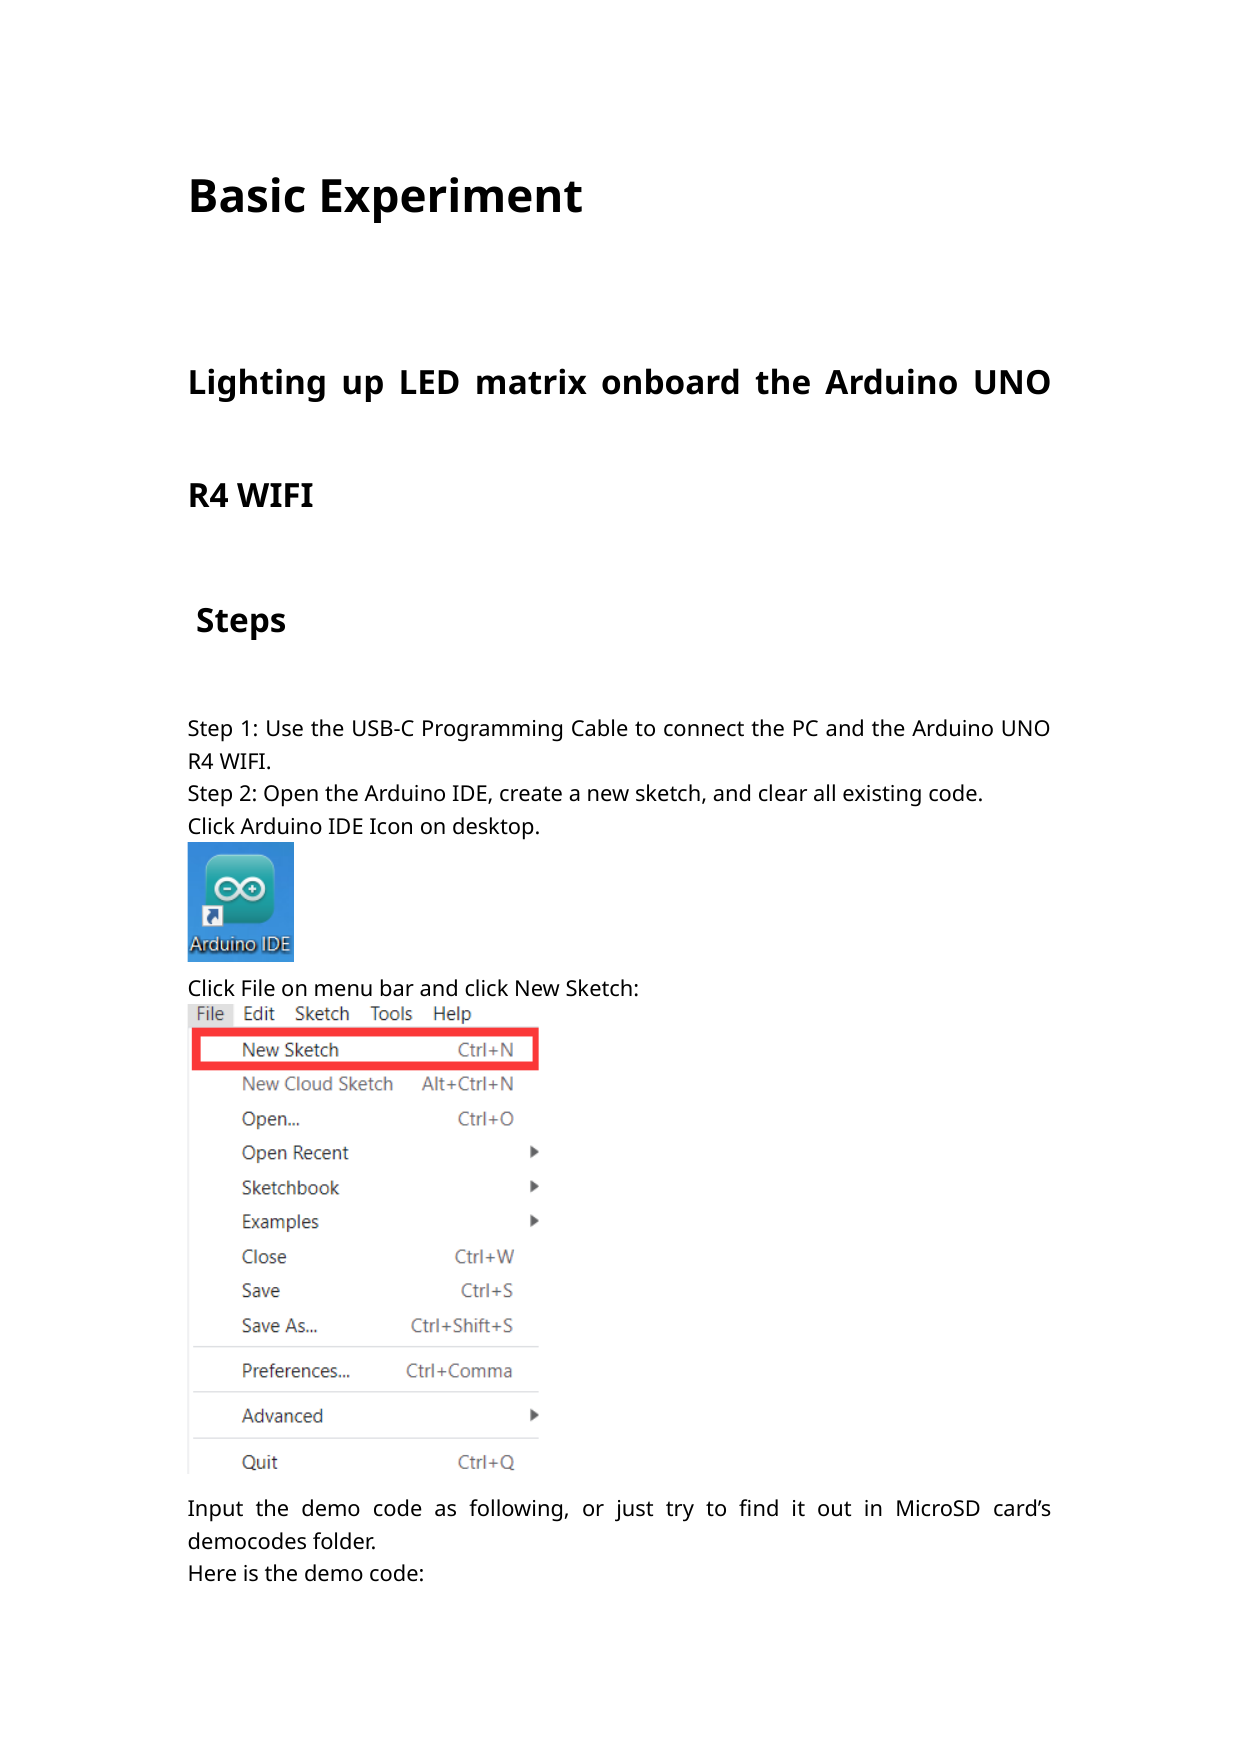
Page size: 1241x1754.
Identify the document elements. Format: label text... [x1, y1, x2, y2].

text Here is the demo code: [187, 1557, 1053, 1589]
text Step 2: Open the Arduino IDE, create a new sketch, and clear all existing code. [187, 777, 1053, 809]
text Step 1: Use the USB-C Programming Cable to connect the PC and the Arduino UNO R4 WIFI. [187, 712, 1053, 777]
subtitle Steps [187, 587, 1053, 652]
text Click File on menu bar and click New Sketch: [187, 972, 1053, 1004]
picture [187, 1004, 539, 1474]
picture [187, 842, 294, 962]
subtitle Basic Experiment [187, 162, 1053, 227]
subtitle Lighting up LED matrix onboard the Arduino UNO R4 WIFI [187, 349, 1053, 527]
text Input the demo code as following, or just try to find it out in MicroSD card’s democodes folder. [187, 1492, 1053, 1557]
text Click Arduino IDE Icon on desktop. [187, 809, 1053, 842]
